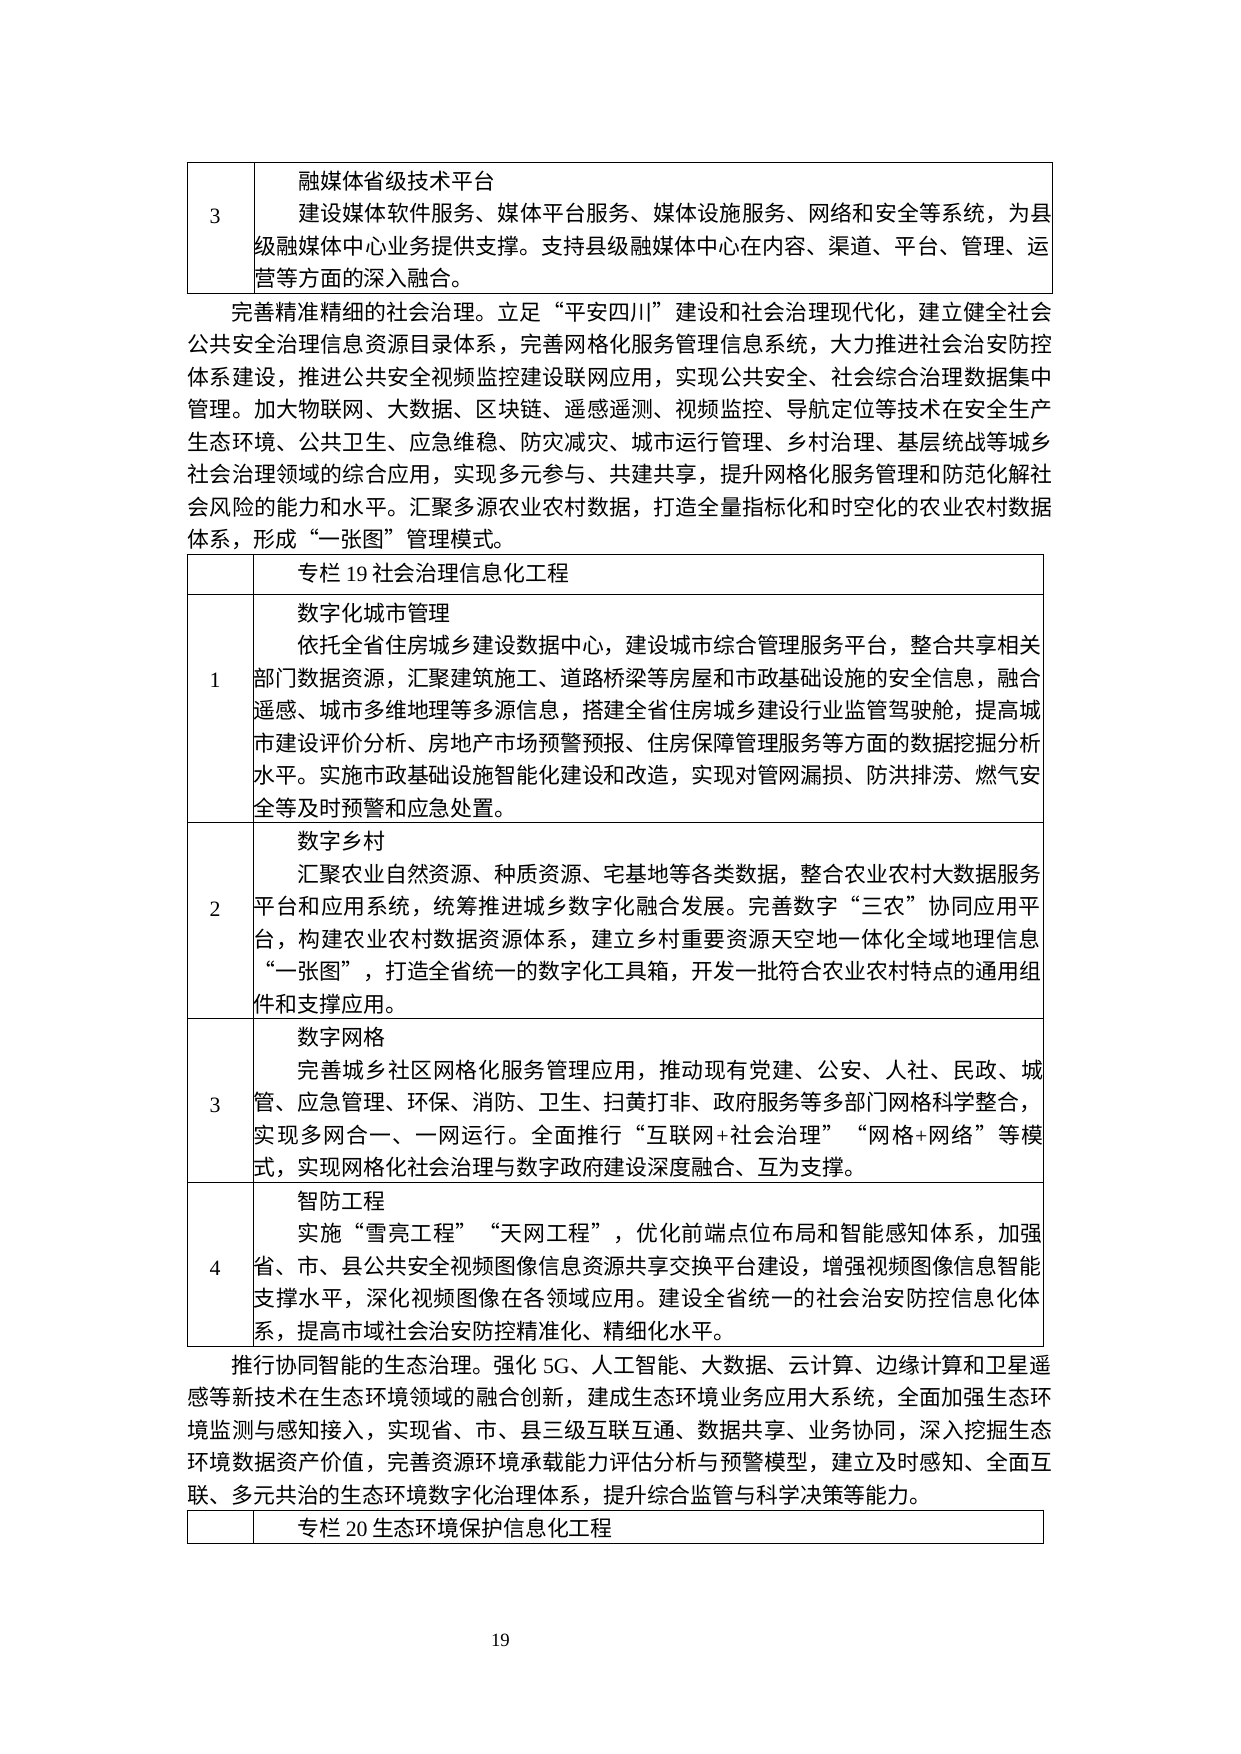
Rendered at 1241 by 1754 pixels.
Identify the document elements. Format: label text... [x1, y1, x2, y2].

text 推行协同智能的生态治理。强化5G、人工智能、大数据、云计算、边缘计算和卫星遥感等新技术在生态环境领域的融合创新，建成生态环境业务应用大系统，全面加强生态环境监测与感知接入，实现省、市、县三级互联互通、数据共享、业务协同，深入挖掘生态环境数据资产价值，完善资源环境承载能力评估分析与预警模型，建立及时感知、全面互联、多元共治的生态环境数字化治理体系，提升综合监管与科学决策等能力。 [187, 1347, 1053, 1509]
table_cell 3 [188, 1019, 253, 1182]
table_cell 数字网格 完善城乡社区网格化服务管理应用，推动现有党建、公安、人社、民政、城管、应急管理、环保、消防、卫生、扫黄打非、政府服务等多部门网格科学整合，实现多网合一、一网运行。全面推行“互联网+社会治理”“网格+网络”等模式，实现网格化社会治理与数字政府建设深度融合、互为支撑。 [254, 1019, 1043, 1182]
table_cell 3 [188, 163, 254, 293]
table_header [188, 1511, 253, 1543]
table_cell 智防工程 实施“雪亮工程”“天网工程”，优化前端点位布局和智能感知体系，加强省、市、县公共安全视频图像信息资源共享交换平台建设，增强视频图像信息智能支撑水平，深化视频图像在各领域应用。建设全省统一的社会治安防控信息化体系，提高市域社会治安防控精准化、精细化水平。 [254, 1183, 1043, 1346]
table_cell 数字化城市管理 依托全省住房城乡建设数据中心，建设城市综合管理服务平台，整合共享相关部门数据资源，汇聚建筑施工、道路桥梁等房屋和市政基础设施的安全信息，融合遥感、城市多维地理等多源信息，搭建全省住房城乡建设行业监管驾驶舱，提高城市建设评价分析、房地产市场预警预报、住房保障管理服务等方面的数据挖掘分析水平。实施市政基础设施智能化建设和改造，实现对管网漏损、防洪排涝、燃气安全等及时预警和应急处置。 [254, 595, 1043, 822]
table_header 专栏20生态环境保护信息化工程 [254, 1511, 1043, 1543]
table_cell 4 [188, 1183, 253, 1346]
table_cell 融媒体省级技术平台 建设媒体软件服务、媒体平台服务、媒体设施服务、网络和安全等系统，为县级融媒体中心业务提供支撑。支持县级融媒体中心在内容、渠道、平台、管理、运营等方面的深入融合。 [255, 163, 1052, 293]
table_header [188, 555, 253, 594]
table_cell 1 [188, 595, 253, 822]
text 完善精准精细的社会治理。立足“平安四川”建设和社会治理现代化，建立健全社会公共安全治理信息资源目录体系，完善网格化服务管理信息系统，大力推进社会治安防控体系建设，推进公共安全视频监控建设联网应用，实现公共安全、社会综合治理数据集中管理。加大物联网、大数据、区块链、遥感遥测、视频监控、导航定位等技术在安全生产、生态环境、公共卫生、应急维稳、防灾减灾、城市运行管理、乡村治理、基层统战等城乡社会治理领域的综合应用，实现多元参与、共建共享，提升网格化服务管理和防范化解社会风险的能力和水平。汇聚多源农业农村数据，打造全量指标化和时空化的农业农村数据体系，形成“一张图”管理模式。 [187, 294, 1053, 554]
table_cell 2 [188, 823, 253, 1018]
table_cell 数字乡村 汇聚农业自然资源、种质资源、宅基地等各类数据，整合农业农村大数据服务平台和应用系统，统筹推进城乡数字化融合发展。完善数字“三农”协同应用平台，构建农业农村数据资源体系，建立乡村重要资源天空地一体化全域地理信息“一张图”，打造全省统一的数字化工具箱，开发一批符合农业农村特点的通用组件和支撑应用。 [254, 823, 1043, 1018]
table_header 专栏19社会治理信息化工程 [254, 555, 1043, 594]
